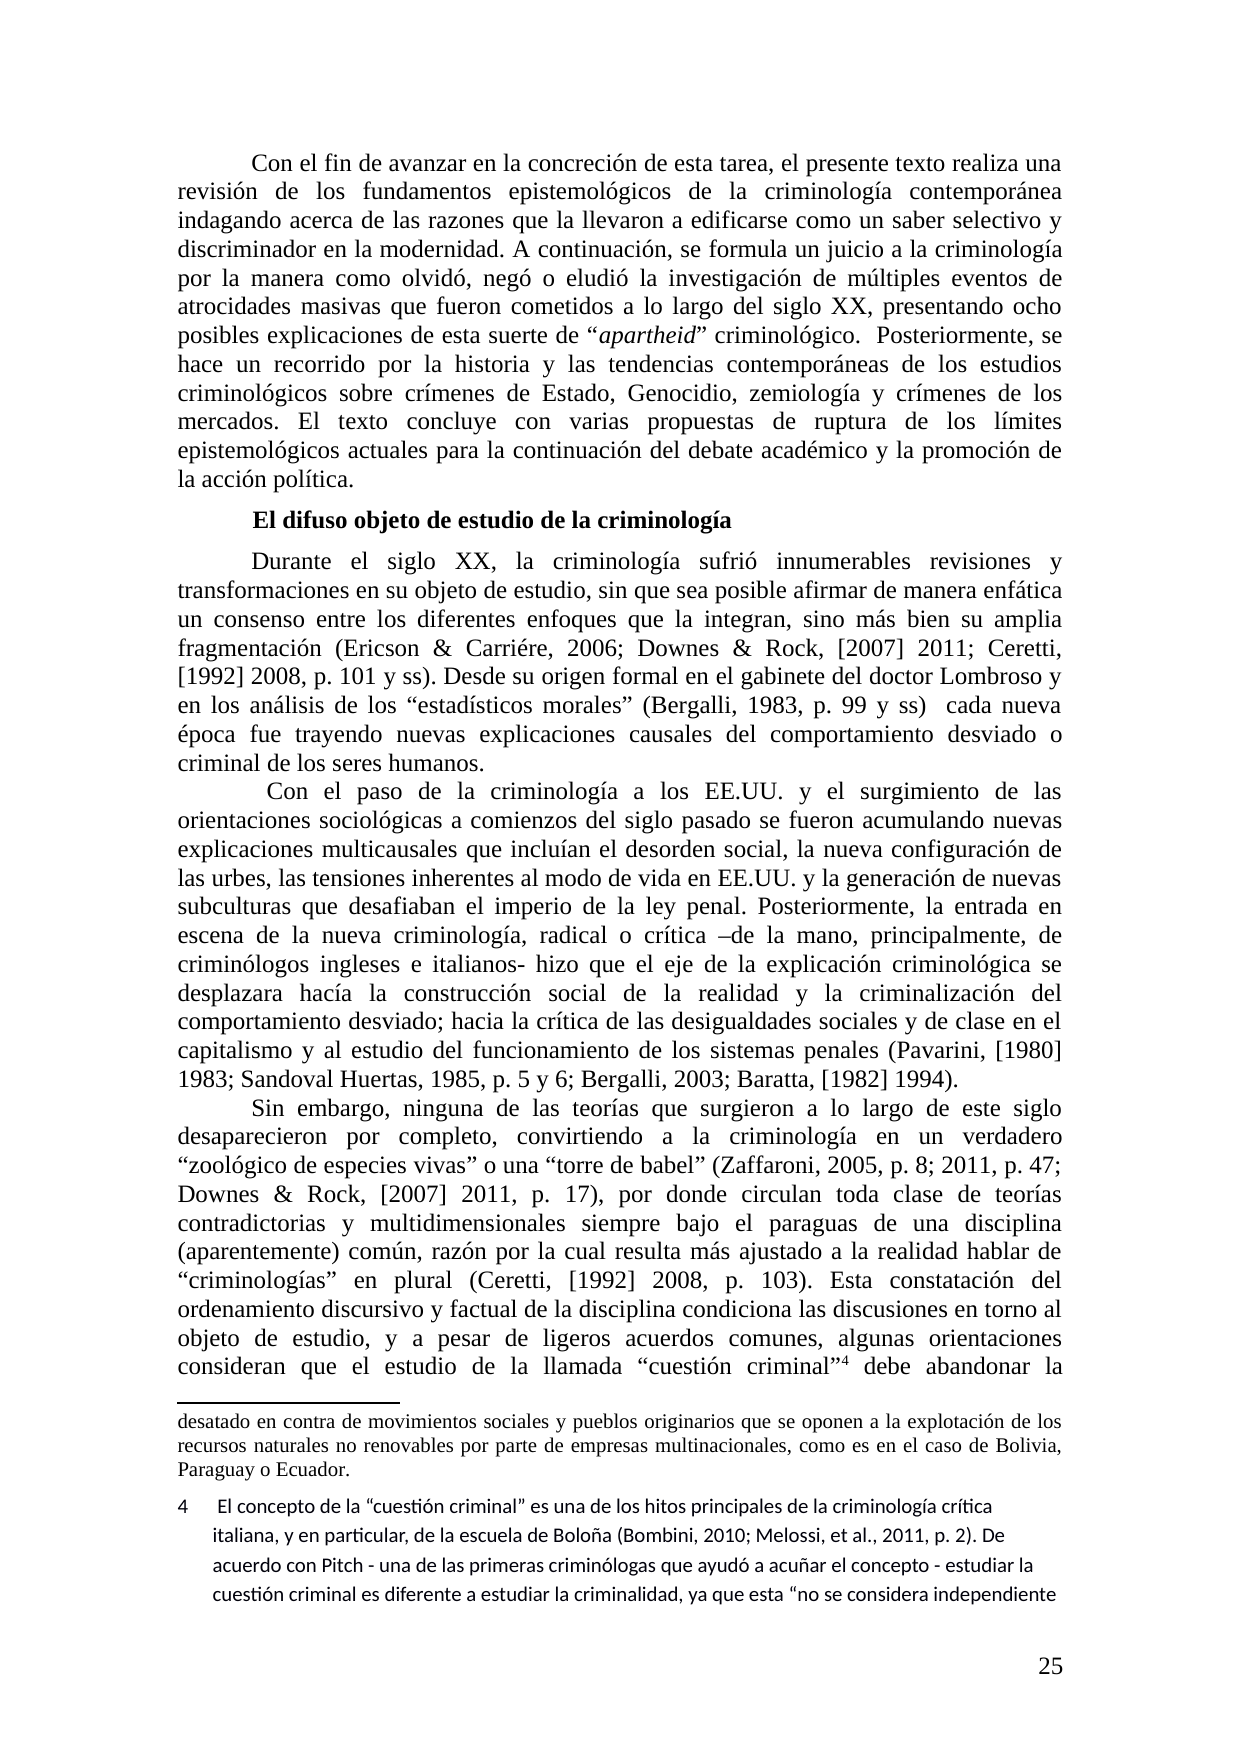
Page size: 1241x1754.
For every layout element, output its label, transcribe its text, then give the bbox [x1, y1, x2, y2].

text Durante el siglo XX, la criminología sufrió innumerables revisiones y transformaciones en su objeto de estudio, sin que sea posible afirmar de manera enfática un consenso entre los diferentes enfoques que la integran, sino más bien su amplia fragmentación (Ericson & Carriére, 2006; Downes & Rock, [2007] 2011; Ceretti, [1992] 2008, p. 101 y ss). Desde su origen formal en el gabinete del doctor Lombroso y en los análisis de los “estadísticos morales” (Bergalli, 1983, p. 99 y ss) cada nueva época fue trayendo nuevas explicaciones causales del comportamiento desviado o criminal de los seres humanos. [177, 546, 1063, 776]
text Con el paso de la criminología a los EE.UU. y el surgimiento de las orientaciones sociológicas a comienzos del siglo pasado se fueron acumulando nuevas explicaciones multicausales que incluían el desorden social, la nueva configuración de las urbes, las tensiones inherentes al modo de vida en EE.UU. y la generación de nuevas subculturas que desafiaban el imperio de la ley penal. Posteriormente, la entrada en escena de la nueva criminología, radical o crítica –de la mano, principalmente, de criminólogos ingleses e italianos- hizo que el eje de la explicación criminológica se desplazara hacía la construcción social de la realidad y la criminalización del comportamiento desviado; hacia la crítica de las desigualdades sociales y de clase en el capitalismo y al estudio del funcionamiento de los sistemas penales (Pavarini, [1980] 1983; Sandoval Huertas, 1985, p. 5 y 6; Bergalli, 2003; Baratta, [1982] 1994). [177, 776, 1063, 1093]
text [177, 1093, 1063, 1380]
text Con el fin de avanzar en la concreción de esta tarea, el presente texto realiza una revisión de los fundamentos epistemológicos de la criminología contemporánea indagando acerca de las razones que la llevaron a edificarse como un saber selectivo y discriminador en la modernidad. A continuación, se formula un juicio a la criminología por la manera como olvidó, negó o eludió la investigación de múltiples eventos de atrocidades masivas que fueron cometidos a lo largo del siglo XX, presentando ocho posibles explicaciones de esta suerte de “apartheid” criminológico. Posteriormente, se hace un recorrido por la historia y las tendencias contemporáneas de los estudios criminológicos sobre crímenes de Estado, Genocidio, zemiología y crímenes de los mercados. El texto concluye con varias propuestas de ruptura de los límites epistemológicos actuales para la continuación del debate académico y la promoción de la acción política. [177, 148, 1063, 493]
list El difuso objeto de estudio de la criminología [252, 505, 1063, 534]
